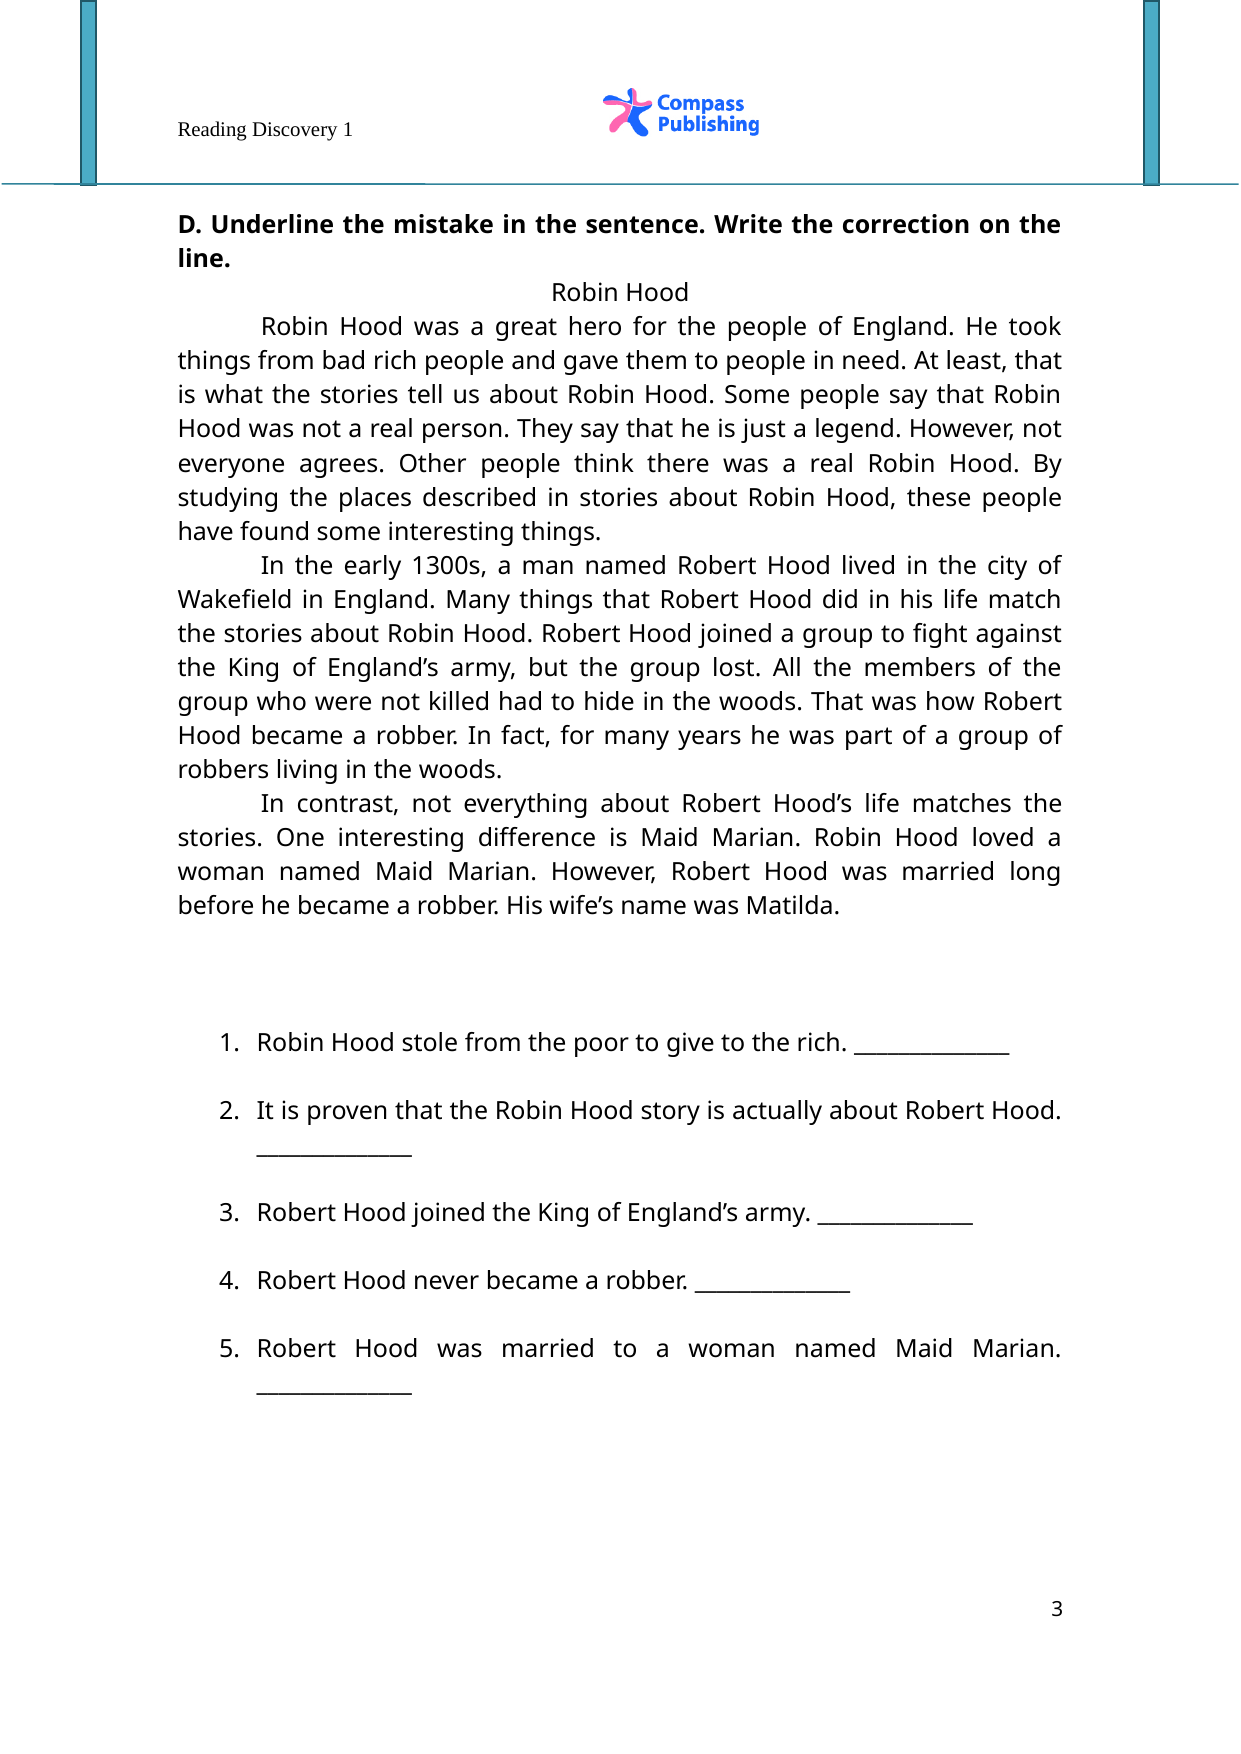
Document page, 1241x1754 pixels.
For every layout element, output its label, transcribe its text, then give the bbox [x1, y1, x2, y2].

list Robert Hood was married to a woman named Maid Marian. ______________ [219, 1331, 1063, 1399]
text Robin Hood was a great hero for the people of England. He took things from bad rich people and gave them to people in need. At least, that is what the stories tell us about Robin Hood. Some people say that Robin Hood was not a real person. They say that he is just a legend. However, not everyone agrees. Other people think there was a real Robin Hood. By studying the places described in stories about Robin Hood, these people have found some interesting things. [177, 309, 1063, 547]
list Robin Hood stole from the poor to give to the rich. ______________ [219, 1024, 1063, 1058]
picture [603, 88, 759, 137]
list Robert Hood never became a robber. ______________ [219, 1263, 1063, 1297]
list Robert Hood joined the King of England’s army. ______________ [219, 1194, 1063, 1228]
text In contrast, not everything about Robert Hood’s life matches the stories. One interesting difference is Maid Marian. Robin Hood loved a woman named Maid Marian. However, Robert Hood was married long before he became a robber. His wife’s name was Matilda. [177, 786, 1063, 922]
text D. Underline the mistake in the sentence. Write the correction on the line. [177, 207, 1063, 275]
text Robin Hood [177, 275, 1063, 309]
text In the early 1300s, a man named Robert Hood lived in the city of Wakefield in England. Many things that Robert Hood did in his life match the stories about Robin Hood. Robert Hood joined a group to fight against the King of England’s army, but the group lost. All the members of the group who were not killed had to hide in the woods. That was how Robert Hood became a robber. In fact, for many years he was part of a group of robbers living in the woods. [177, 547, 1063, 786]
list It is proven that the Robin Hood story is actually about Robert Hood. ______________ [219, 1092, 1063, 1160]
